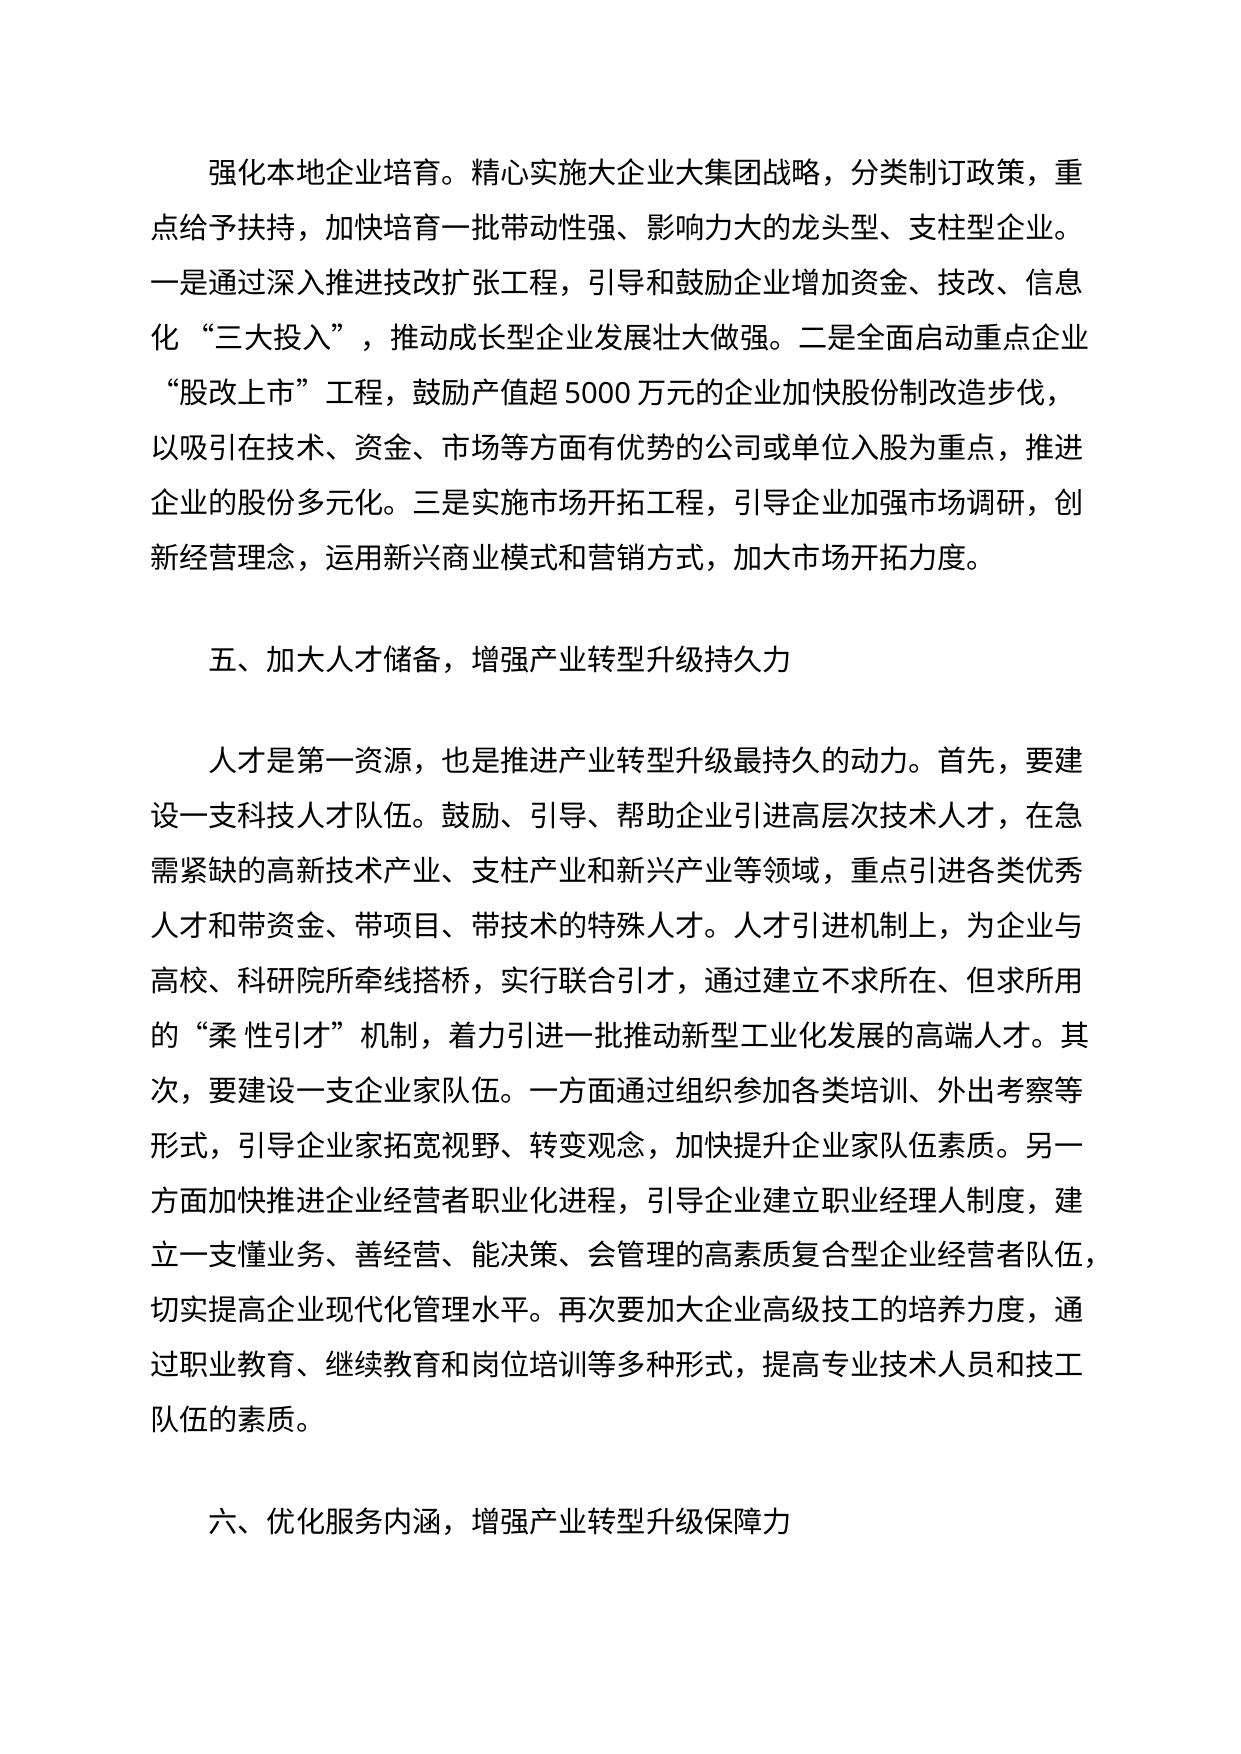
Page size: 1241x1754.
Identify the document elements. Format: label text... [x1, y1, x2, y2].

text 五、加大人才储备，增强产业转型升级持久力 [150, 636, 1090, 678]
text 六、优化服务内涵，增强产业转型升级保障力 [150, 1498, 1090, 1541]
text 人才是第一资源，也是推进产业转型升级最持久的动力。首先，要建设一支科技人才队伍。鼓励、引导、帮助企业引进高层次技术人才，在急需紧缺的高新技术产业、支柱产业和新兴产业等领域，重点引进各类优秀人才和带资金、带项目、带技术的特殊人才。人才引进机制上，为企业与高校、科研院所牵线搭桥，实行联合引才，通过建立不求所在、但求所用的“柔 性引才”机制，着力引进一批推动新型工业化发展的高端人才。其次，要建设一支企业家队伍。一方面通过组织参加各类培训、外出考察等形式，引导企业家拓宽视野、转变观念，加快提升企业家队伍素质。另一方面加快推进企业经营者职业化进程，引导企业建立职业经理人制度，建立一支懂业务、善经营、能决策、会管理的高素质复合型企业经营者队伍，切实提高企业现代化管理水平。再次要加大企业高级技工的培养力度，通过职业教育、继续教育和岗位培训等多种形式，提高专业技术人员和技工队伍的素质。 [150, 738, 1090, 1439]
text 强化本地企业培育。精心实施大企业大集团战略，分类制订政策，重点给予扶持，加快培育一批带动性强、影响力大的龙头型、支柱型企业。一是通过深入推进技改扩张工程，引导和鼓励企业增加资金、技改、信息化 “三大投入”，推动成长型企业发展壮大做强。二是全面启动重点企业“股改上市”工程，鼓励产值超5000万元的企业加快股份制改造步伐，以吸引在技术、资金、市场等方面有优势的公司或单位入股为重点，推进企业的股份多元化。三是实施市场开拓工程，引导企业加强市场调研，创新经营理念，运用新兴商业模式和营销方式，加大市场开拓力度。 [150, 150, 1090, 577]
